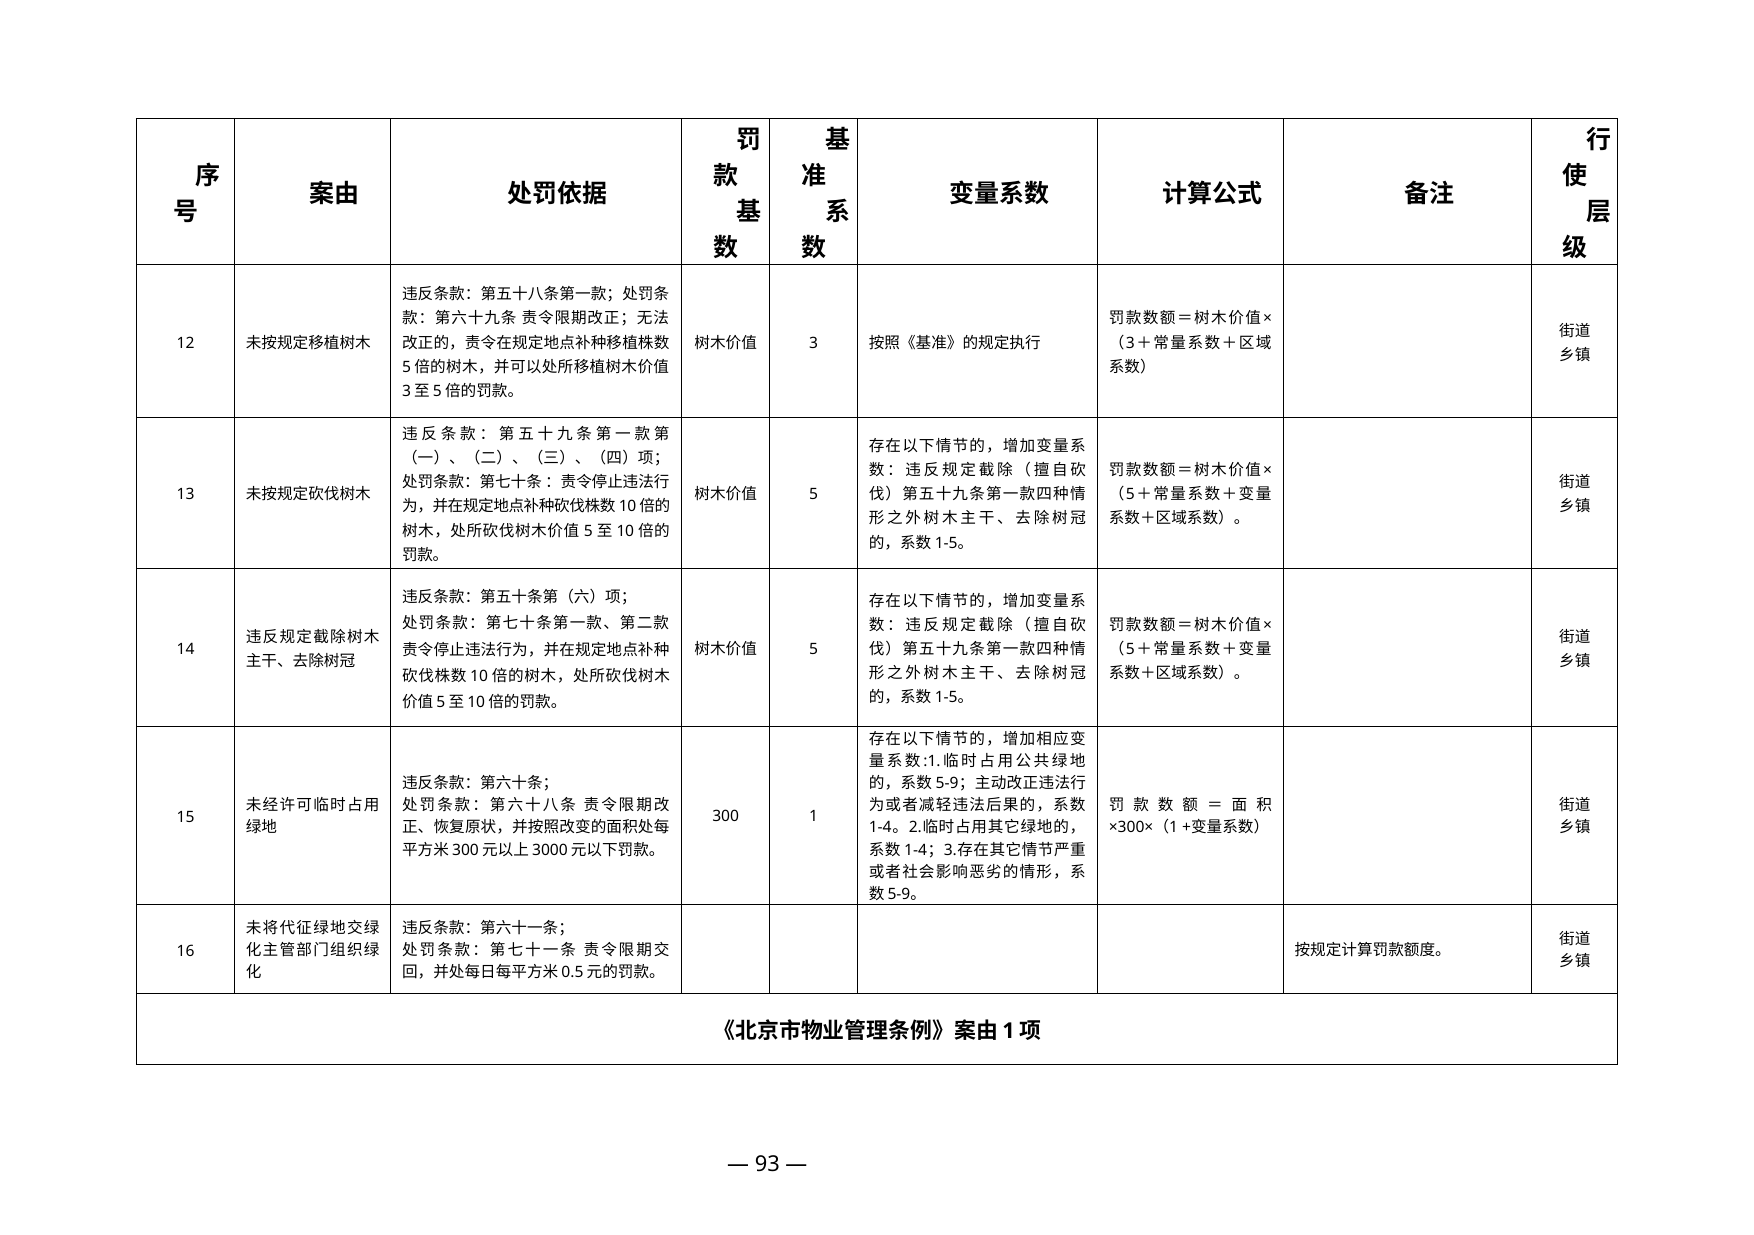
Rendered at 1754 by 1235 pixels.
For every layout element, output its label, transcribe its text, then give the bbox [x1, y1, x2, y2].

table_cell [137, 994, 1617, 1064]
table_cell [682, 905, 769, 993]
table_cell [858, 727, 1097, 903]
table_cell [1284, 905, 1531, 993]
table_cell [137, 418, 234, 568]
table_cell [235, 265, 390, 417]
table_header 处罚依据 [391, 119, 681, 264]
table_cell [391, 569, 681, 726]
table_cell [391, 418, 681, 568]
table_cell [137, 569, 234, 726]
table_header 罚款 基数 [682, 119, 769, 264]
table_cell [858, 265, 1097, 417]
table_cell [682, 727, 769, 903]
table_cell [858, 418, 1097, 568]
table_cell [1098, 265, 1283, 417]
table_header 变量系数 [858, 119, 1097, 264]
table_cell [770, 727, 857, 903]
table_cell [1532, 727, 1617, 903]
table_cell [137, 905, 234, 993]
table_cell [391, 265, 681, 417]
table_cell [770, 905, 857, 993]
table_header 基准 系数 [770, 119, 857, 264]
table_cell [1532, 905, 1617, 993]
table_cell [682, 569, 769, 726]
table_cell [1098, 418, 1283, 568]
table_header 计算公式 [1098, 119, 1283, 264]
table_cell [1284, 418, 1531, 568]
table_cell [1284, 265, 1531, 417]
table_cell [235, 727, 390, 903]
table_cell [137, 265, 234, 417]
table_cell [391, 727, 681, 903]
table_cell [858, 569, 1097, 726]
table_header 备注 [1284, 119, 1531, 264]
table_header 案由 [235, 119, 390, 264]
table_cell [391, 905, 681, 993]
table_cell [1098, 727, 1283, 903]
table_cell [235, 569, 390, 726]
table_header 序号 [137, 119, 234, 264]
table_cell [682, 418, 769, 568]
table_header 行使 层级 [1532, 119, 1617, 264]
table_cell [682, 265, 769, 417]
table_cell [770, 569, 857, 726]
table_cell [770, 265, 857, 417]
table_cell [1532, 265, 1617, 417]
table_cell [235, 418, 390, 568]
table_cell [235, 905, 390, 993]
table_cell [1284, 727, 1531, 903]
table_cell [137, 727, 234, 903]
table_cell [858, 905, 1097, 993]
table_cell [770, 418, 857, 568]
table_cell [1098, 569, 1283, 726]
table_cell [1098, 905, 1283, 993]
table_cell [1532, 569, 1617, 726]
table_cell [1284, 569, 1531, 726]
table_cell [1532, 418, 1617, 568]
